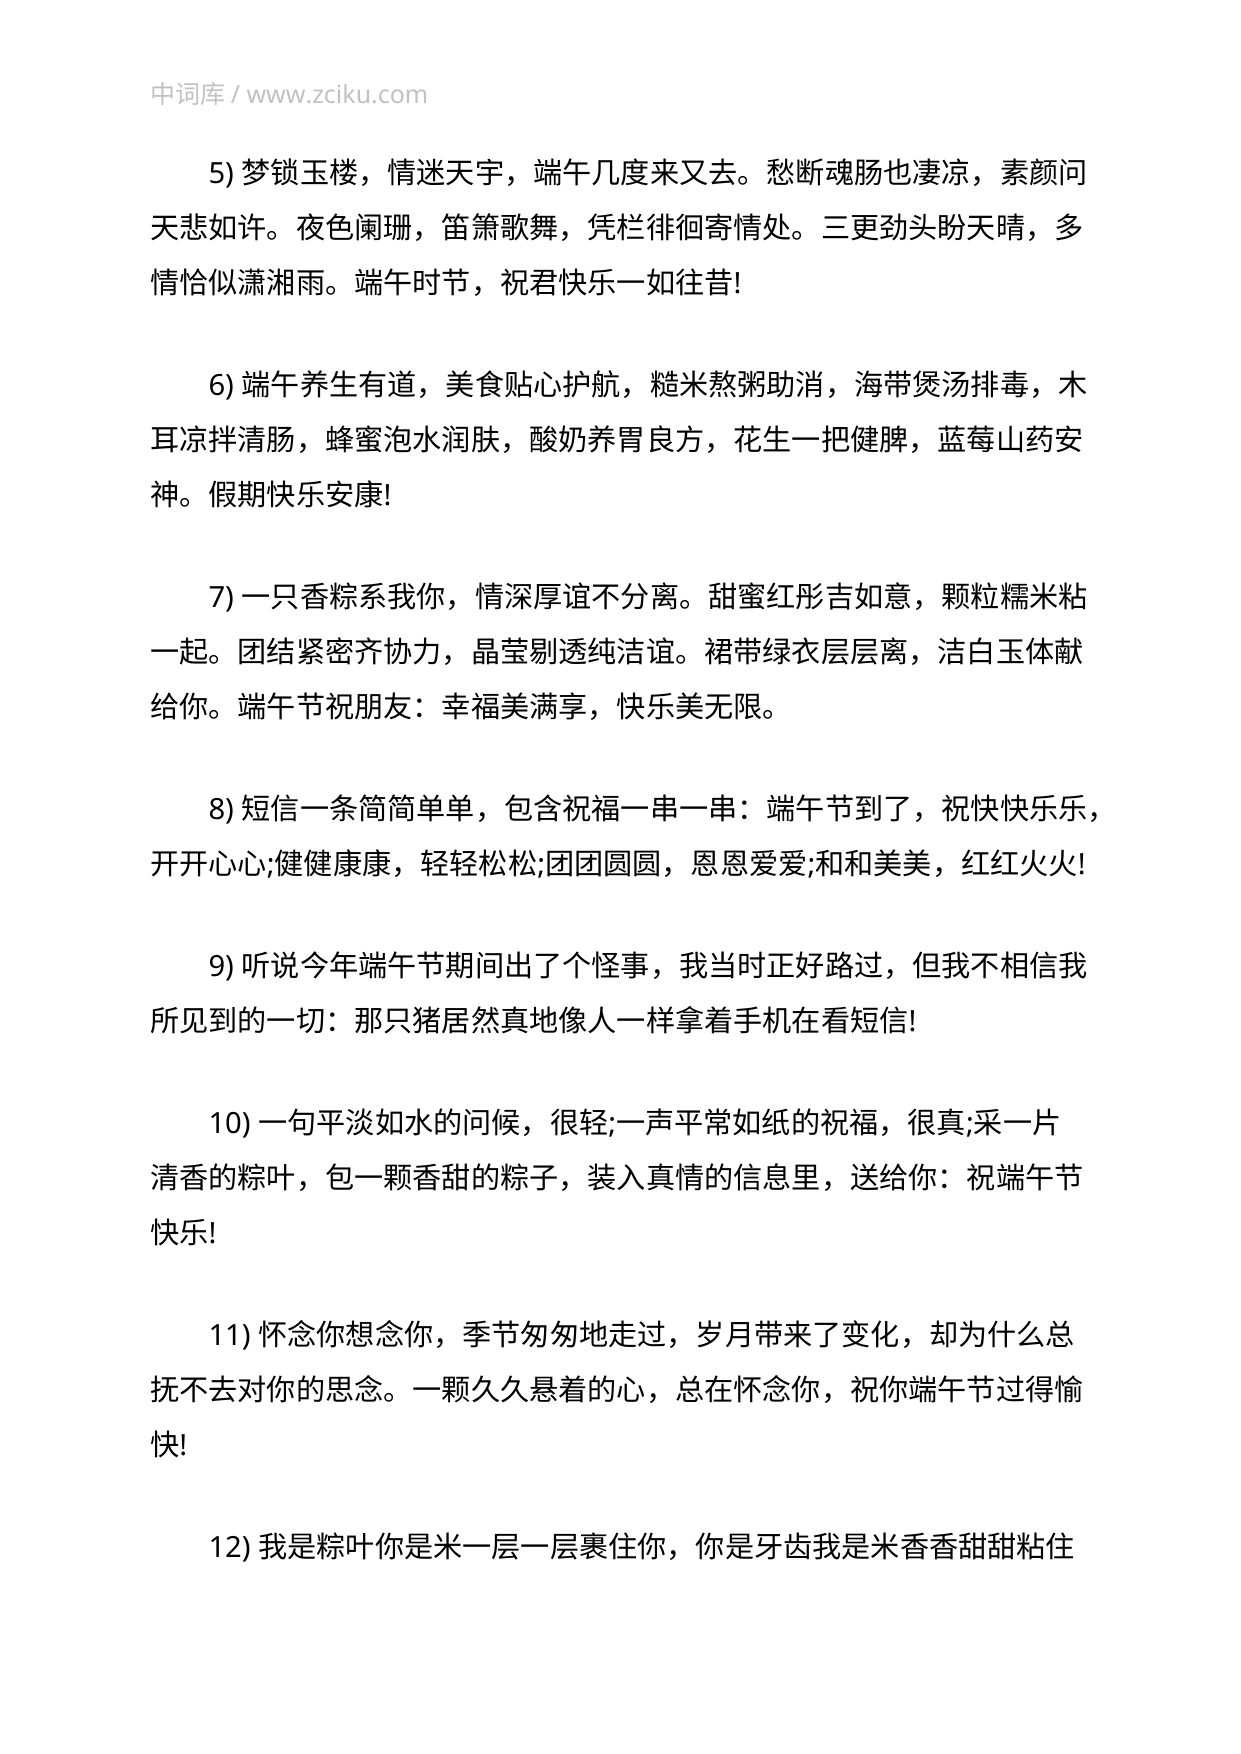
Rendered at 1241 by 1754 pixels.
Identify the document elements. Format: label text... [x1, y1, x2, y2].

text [150, 1523, 1090, 1566]
text 8) 短信一条简简单单，包含祝福一串一串：端午节到了，祝快快乐乐，开开心心;健健康康，轻轻松松;团团圆圆，恩恩爱爱;和和美美，红红火火! [150, 785, 1090, 883]
text 7) 一只香粽系我你，情深厚谊不分离。甜蜜红彤吉如意，颗粒糯米粘一起。团结紧密齐协力，晶莹剔透纯洁谊。裙带绿衣层层离，洁白玉体献给你。端午节祝朋友：幸福美满享，快乐美无限。 [150, 574, 1090, 726]
text 11) 怀念你想念你，季节匆匆地走过，岁月带来了变化，却为什么总抚不去对你的思念。一颗久久悬着的心，总在怀念你，祝你端午节过得愉快! [150, 1311, 1090, 1463]
text 10) 一句平淡如水的问候，很轻;一声平常如纸的祝福，很真;采一片清香的粽叶，包一颗香甜的粽子，装入真情的信息里，送给你：祝端午节快乐! [150, 1099, 1090, 1252]
text 6) 端午养生有道，美食贴心护航，糙米熬粥助消，海带煲汤排毒，木耳凉拌清肠，蜂蜜泡水润肤，酸奶养胃良方，花生一把健脾，蓝莓山药安神。假期快乐安康! [150, 362, 1090, 514]
text 9) 听说今年端午节期间出了个怪事，我当时正好路过，但我不相信我所见到的一切：那只猪居然真地像人一样拿着手机在看短信! [150, 942, 1090, 1040]
text 5) 梦锁玉楼，情迷天宇，端午几度来又去。愁断魂肠也凄凉，素颜问天悲如许。夜色阑珊，笛箫歌舞，凭栏徘徊寄情处。三更劲头盼天晴，多情恰似潇湘雨。端午时节，祝君快乐一如往昔! [150, 150, 1090, 302]
